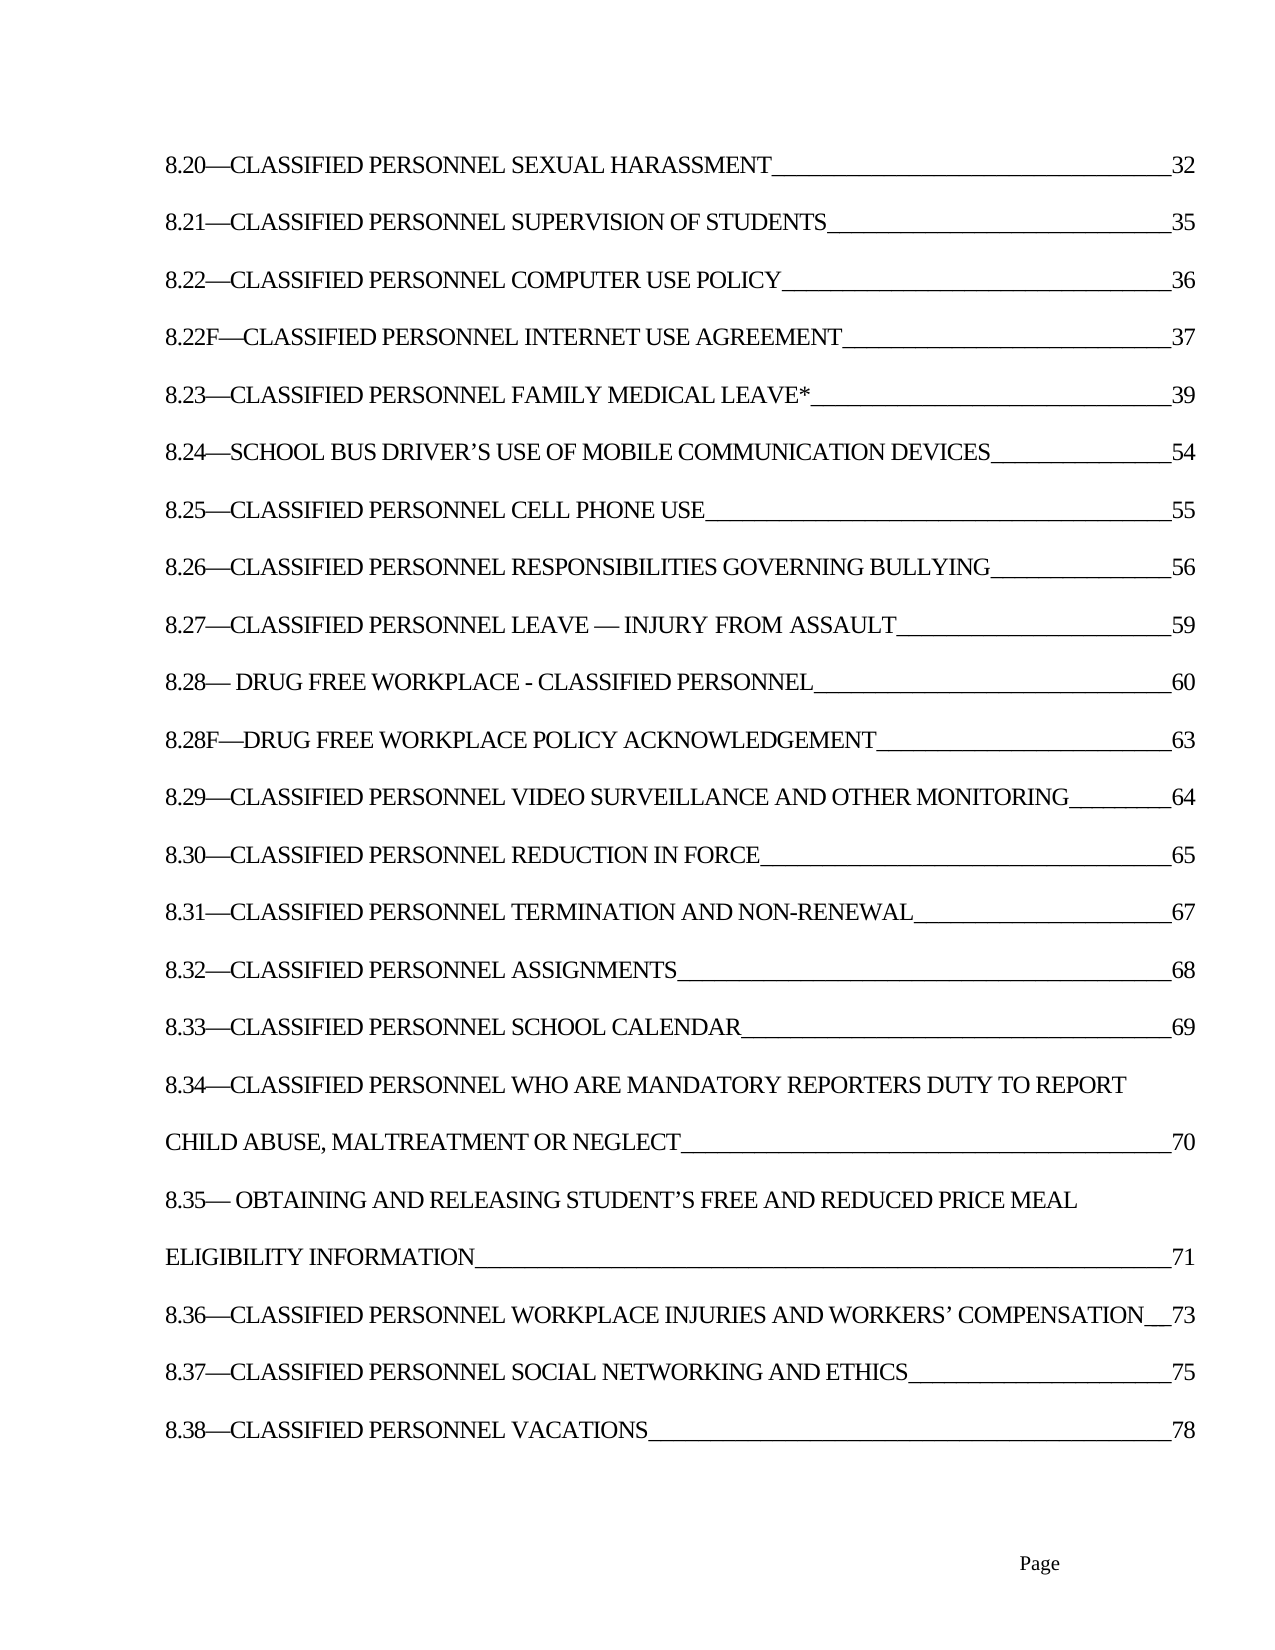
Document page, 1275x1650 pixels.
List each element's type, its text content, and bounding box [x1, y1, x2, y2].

text 8.29—CLASSIFIED PERSONNEL VIDEO SURVEILLANCE AND OTHER MONITORING 64 [165, 782, 1197, 811]
text 8.30—CLASSIFIED PERSONNEL REDUCTION IN FORCE 65 [165, 840, 1197, 869]
text 8.28F—DRUG FREE WORKPLACE POLICY ACKNOWLEDGEMENT 63 [165, 725, 1197, 754]
text 8.24—SCHOOL BUS DRIVER’S USE OF MOBILE COMMUNICATION DEVICES 54 [165, 437, 1197, 466]
text 8.26—CLASSIFIED PERSONNEL RESPONSIBILITIES GOVERNING BULLYING 56 [165, 552, 1197, 581]
text 8.36—CLASSIFIED PERSONNEL WORKPLACE INJURIES AND WORKERS’ COMPENSATION 73 [165, 1300, 1197, 1329]
text 8.21—CLASSIFIED PERSONNEL SUPERVISION OF STUDENTS 35 [165, 207, 1197, 236]
text 8.33—CLASSIFIED PERSONNEL SCHOOL CALENDAR 69 [165, 1012, 1197, 1041]
text 8.23—CLASSIFIED PERSONNEL FAMILY MEDICAL LEAVE* 39 [165, 380, 1197, 409]
text 8.25—CLASSIFIED PERSONNEL CELL PHONE USE 55 [165, 495, 1197, 524]
text 8.35— OBTAINING and RELEASING STUDENT’S FREE AND REDUCED PRICE MEAL ELIGIBILITY INFORMATION 71 [165, 1185, 1197, 1271]
text 8.22—CLASSIFIED PERSONNEL COMPUTER USE POLICY 36 [165, 265, 1197, 294]
text 8.32—CLASSIFIED PERSONNEL ASSIGNMENTS 68 [165, 955, 1197, 984]
text 8.28— DRUG FREE WORKPLACE - CLASSIFIED PERSONNEL 60 [165, 667, 1197, 696]
text 8.31—CLASSIFIED PERSONNEL TERMINATION AND NON-RENEWAL 67 [165, 897, 1197, 926]
text 8.38—CLASSIFIED PERSONNEL VacationS 78 [165, 1415, 1197, 1444]
text 8.20—CLASSIFIED PERSONNEL SEXUAL HARASSMENT 32 [165, 150, 1197, 179]
text 8.34—CLASSIFIED PERSONNEL WHO ARE MANDATORY REPORTERS DUTY TO REPORT CHILD ABUSE, MALTREATMENT OR NEGLECT 70 [165, 1070, 1197, 1156]
text 8.22F—CLASSIFIED PERSONNEL INTERNET USE AGREEMENT 37 [165, 322, 1197, 351]
text 8.27—CLASSIFIED PERSONNEL LEAVE — INJURY FROM ASSAULT 59 [165, 610, 1197, 639]
text 8.37—CLASSIFIED PERSONNEL SOCIAL NETWORKING AND ETHICS 75 [165, 1357, 1197, 1386]
